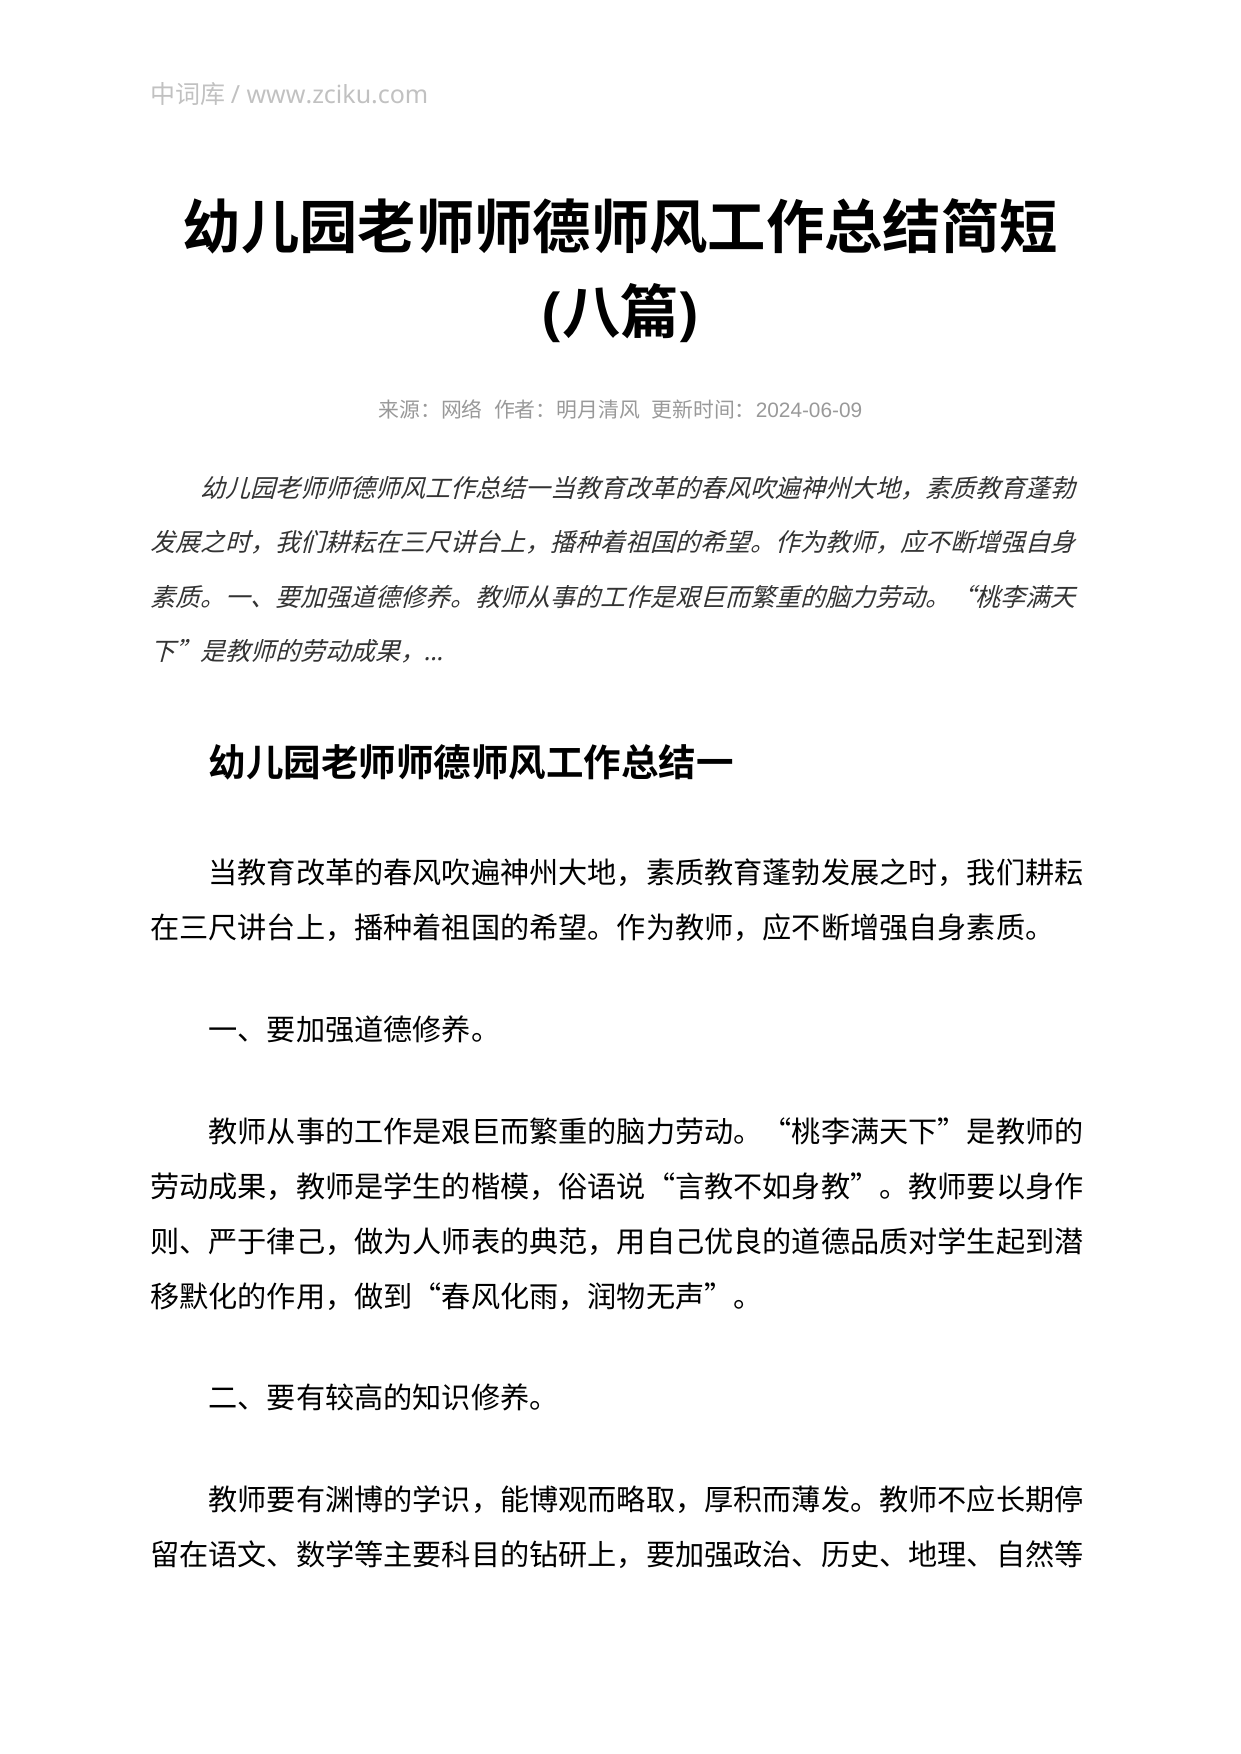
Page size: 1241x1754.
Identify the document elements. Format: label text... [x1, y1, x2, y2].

text 幼儿园老师师德师风工作总结一 [150, 733, 1090, 787]
text 来源：网络 作者：明月清风 更新时间：2024-06-09 [150, 397, 1090, 421]
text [150, 1477, 1090, 1574]
text 二、要有较高的知识修养。 [150, 1375, 1090, 1417]
text 当教育改革的春风吹遍神州大地，素质教育蓬勃发展之时，我们耕耘在三尺讲台上，播种着祖国的希望。作为教师，应不断增强自身素质。 [150, 850, 1090, 947]
text 一、要加强道德修养。 [150, 1007, 1090, 1049]
text 幼儿园老师师德师风工作总结一当教育改革的春风吹遍神州大地，素质教育蓬勃发展之时，我们耕耘在三尺讲台上，播种着祖国的希望。作为教师，应不断增强自身素质。一、要加强道德修养。教师从事的工作是艰巨而繁重的脑力劳动。“桃李满天下”是教师的劳动成果，... [150, 468, 1090, 668]
text 教师从事的工作是艰巨而繁重的脑力劳动。“桃李满天下”是教师的劳动成果，教师是学生的楷模，俗语说“言教不如身教”。教师要以身作则、严于律己，做为人师表的典范，用自己优良的道德品质对学生起到潜移默化的作用，做到“春风化雨，润物无声”。 [150, 1108, 1090, 1315]
subtitle 幼儿园老师师德师风工作总结简短(八篇) [150, 181, 1090, 351]
